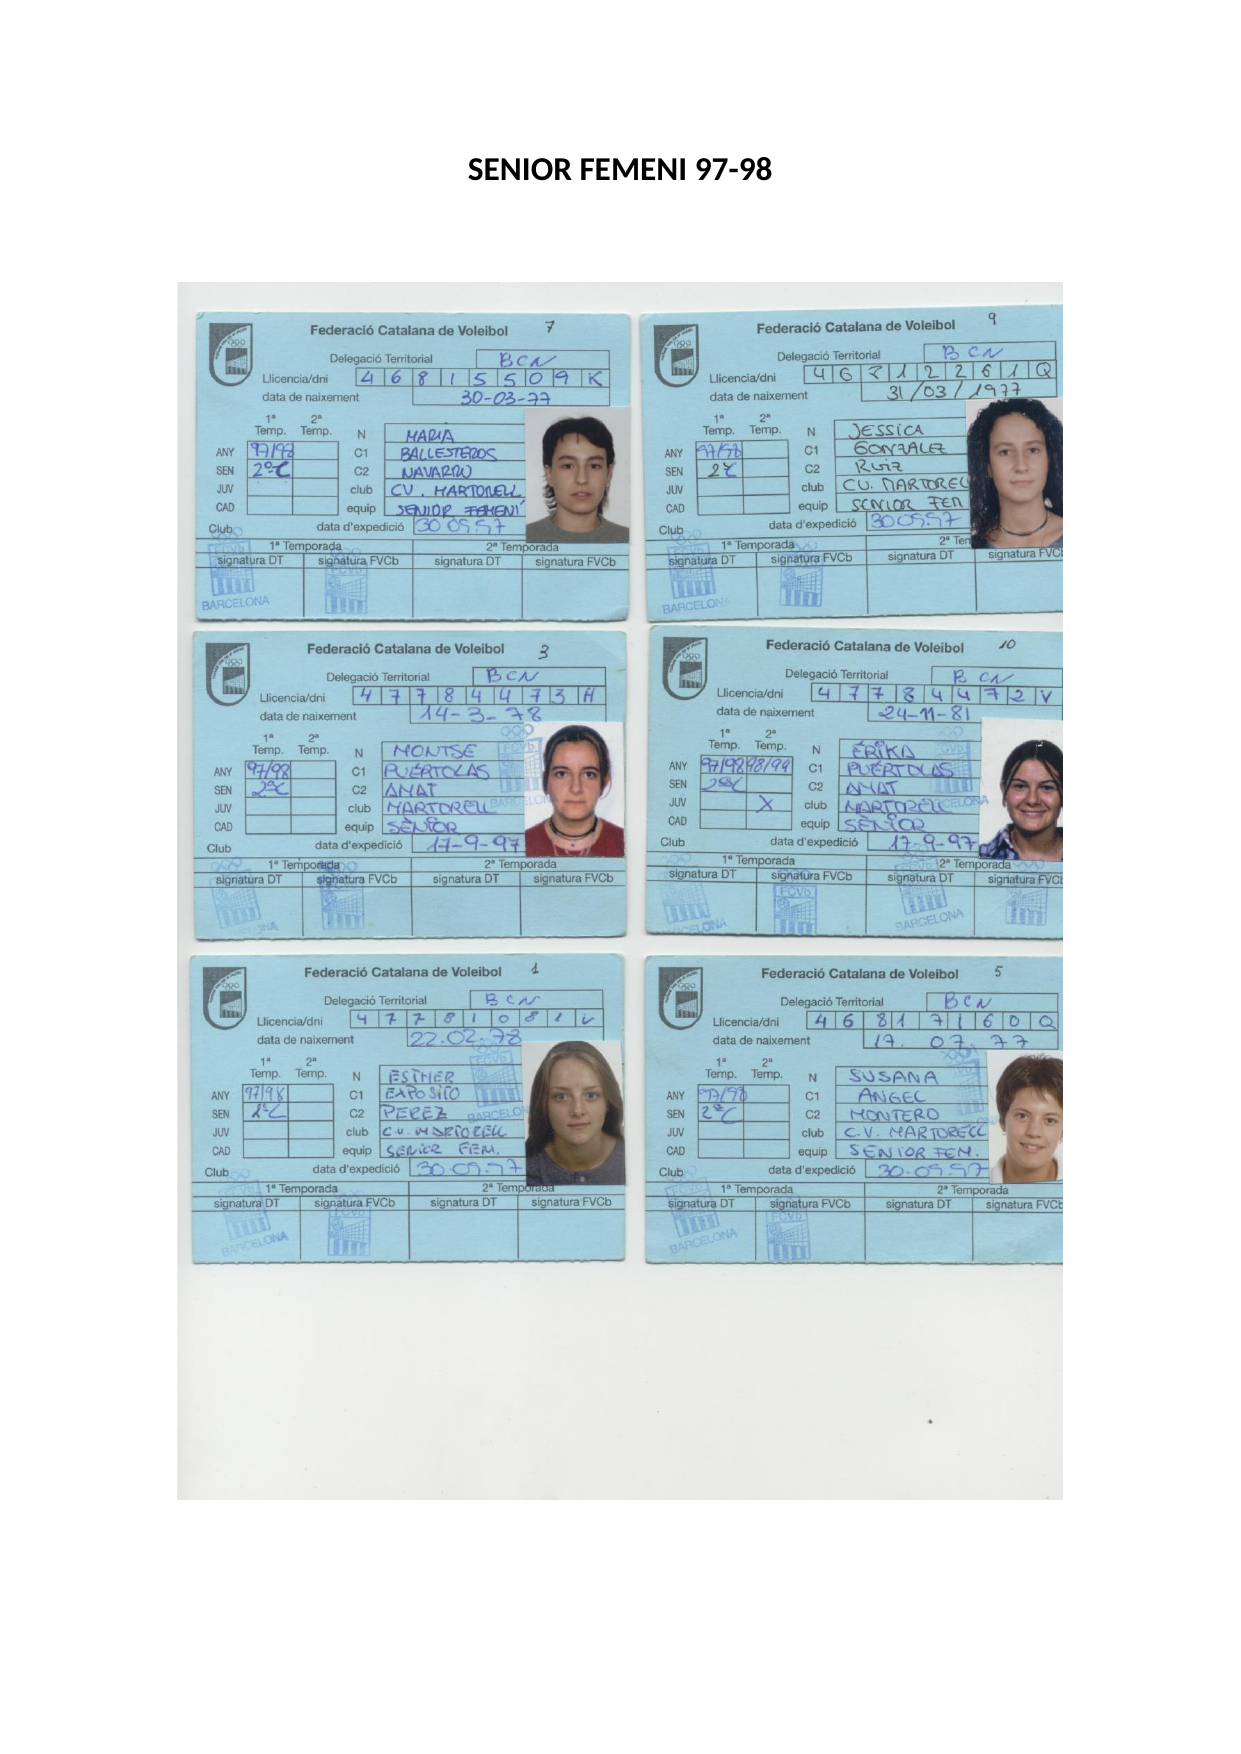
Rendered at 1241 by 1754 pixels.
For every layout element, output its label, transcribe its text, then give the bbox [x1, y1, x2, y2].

text SENIOR FEMENI 97-98 [177, 148, 1063, 188]
picture [177, 282, 1063, 1500]
